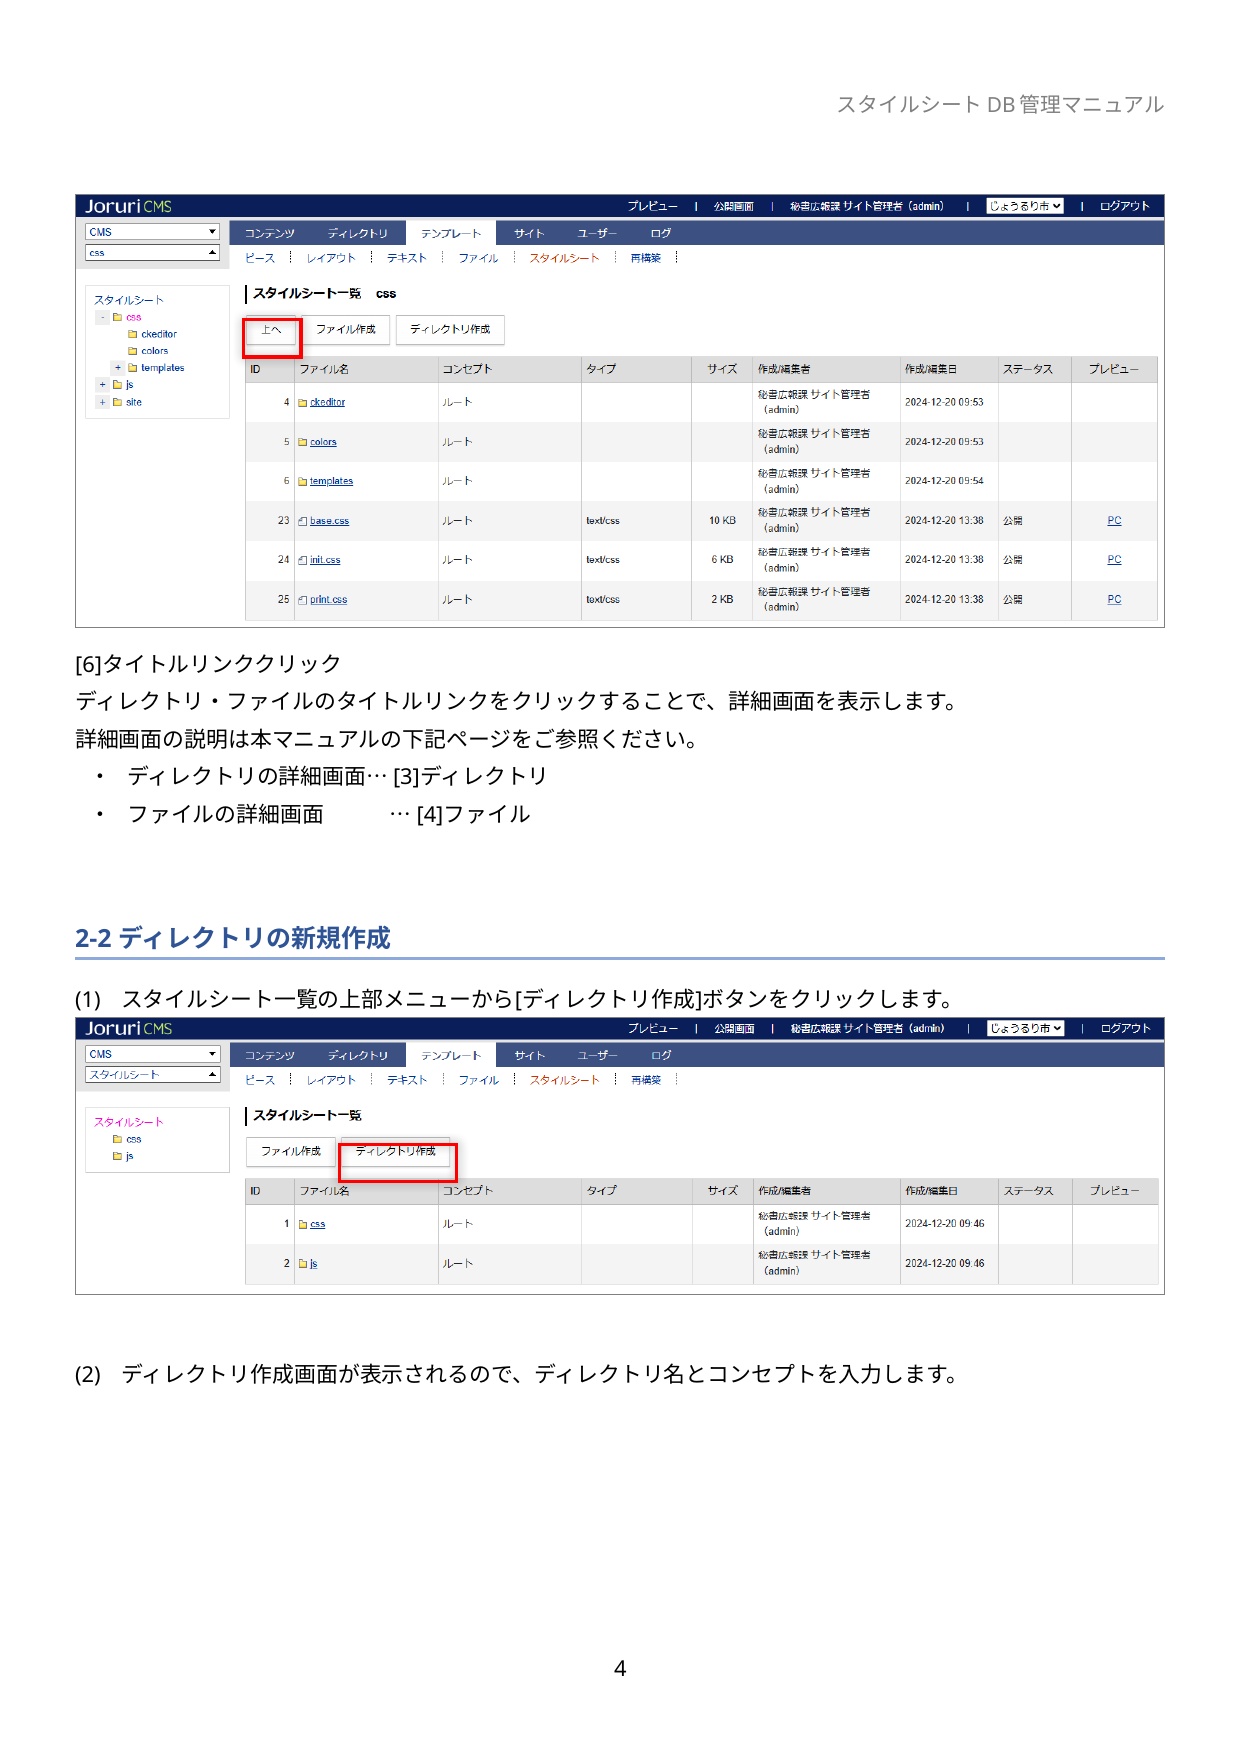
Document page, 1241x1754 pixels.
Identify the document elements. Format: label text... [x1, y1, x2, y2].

text ディレクトリ・ファイルのタイトルリンクをクリックすることで、詳細画面を表示します。 [75, 681, 1165, 719]
list ディレクトリ作成画面が表示されるので、ディレクトリ名とコンセプトを入力します。 [75, 1354, 1165, 1392]
text 2-2 ディレクトリの新規作成 [75, 918, 1165, 957]
picture [76, 1018, 1164, 1294]
list ディレクトリの詳細画面… [3]ディレクトリ [89, 756, 1165, 794]
picture [76, 195, 1164, 627]
text 詳細画面の説明は本マニュアルの下記ページをご参照ください。 [75, 719, 1165, 756]
list ファイルの詳細画面 … [4]ファイル [89, 794, 1165, 831]
list スタイルシート一覧の上部メニューから[ディレクトリ作成]ボタンをクリックします。 [75, 979, 1165, 1017]
text [6]タイトルリンククリック [75, 644, 1165, 681]
